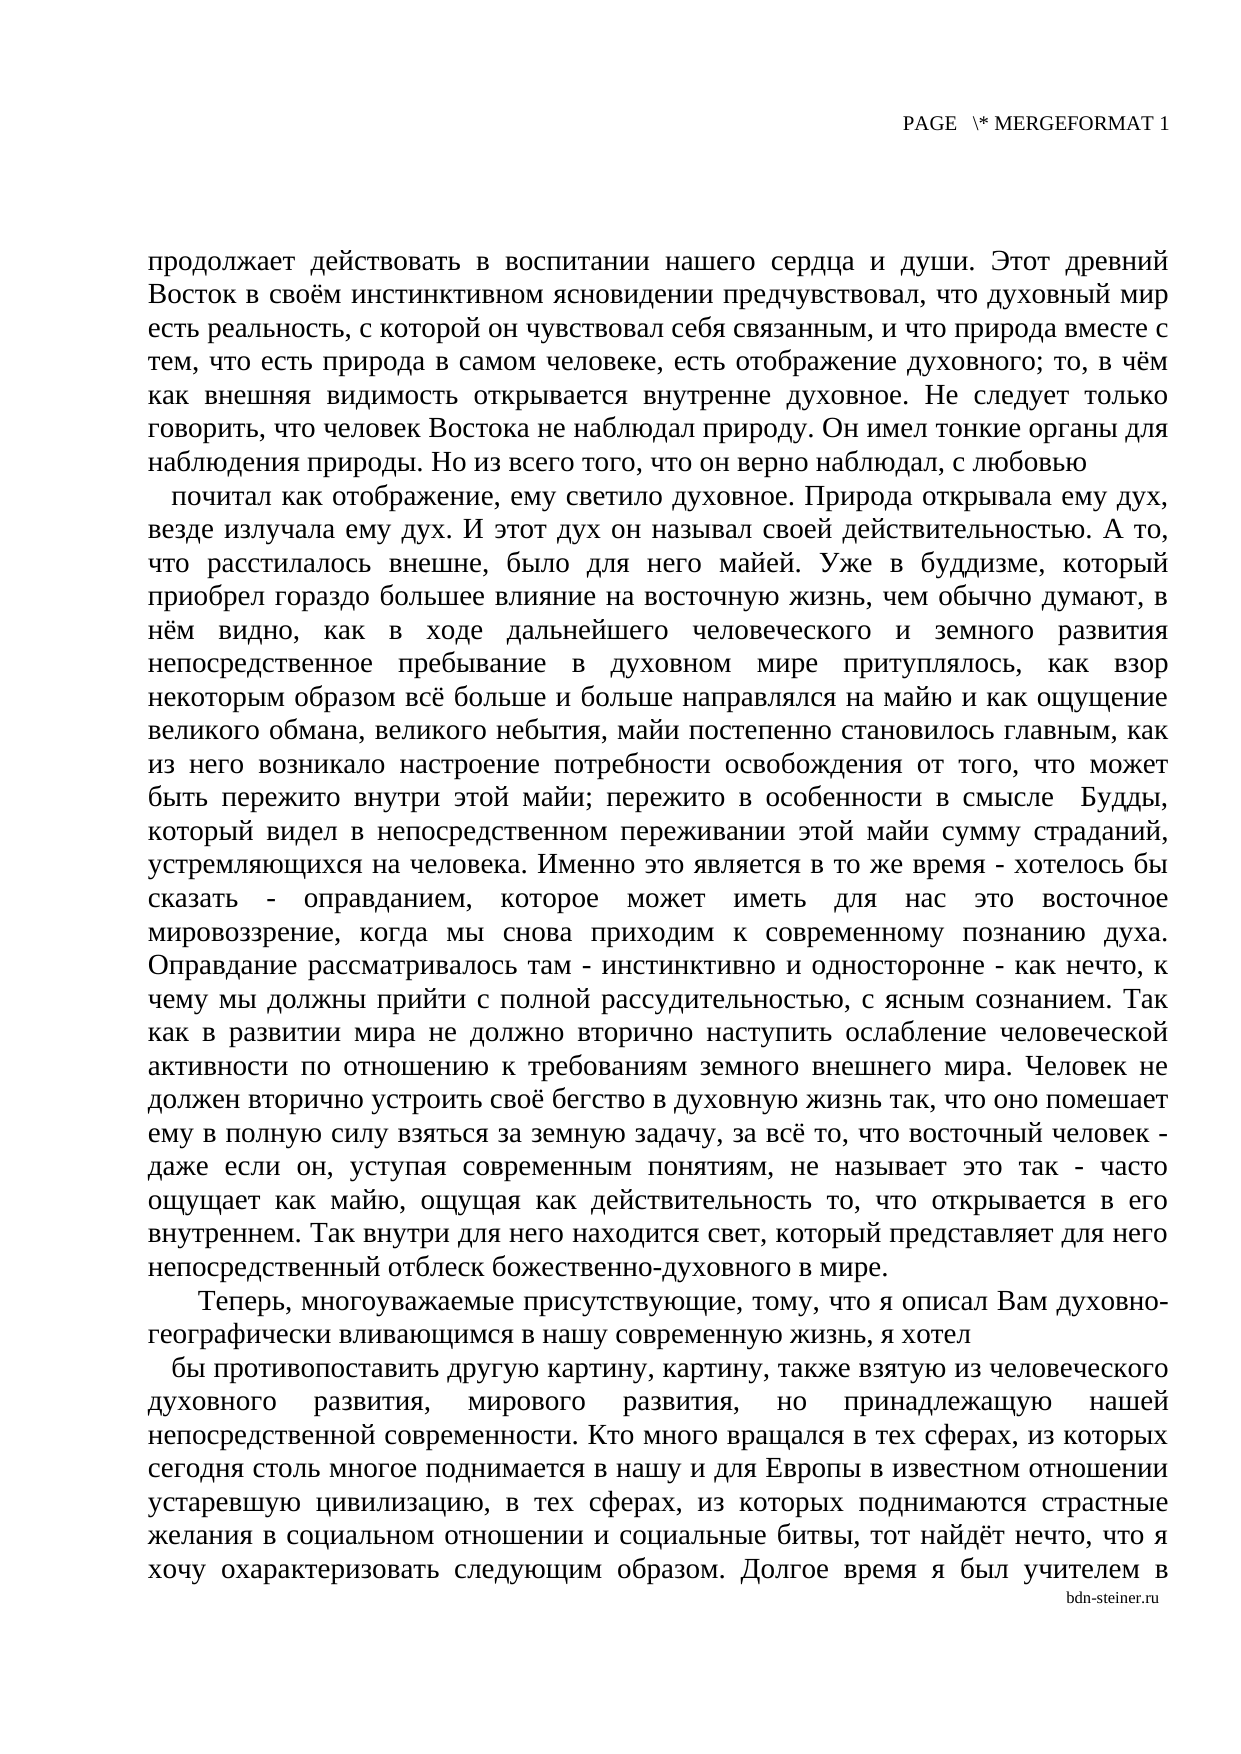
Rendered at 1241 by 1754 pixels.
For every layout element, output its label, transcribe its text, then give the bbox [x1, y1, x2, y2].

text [148, 243, 1169, 478]
text почитал как отображение, ему светило духовное. Природа открывала ему дух, везде излучала ему дух. И этот дух он называл своей действительностью. А то, что расстилалось внешне, было для него майей. Уже в буддизме, который приобрел гораздо большее влияние на восточную жизнь, чем обычно думают, в нём видно, как в ходе дальнейшего человеческого и земного развития непосредственное пребывание в духовном мире притуплялось, как взор некоторым образом всё больше и больше направлялся на майю и как ощущение великого обмана, великого небытия, майи постепенно становилось главным, как из него возникало настроение потребности освобождения от того, что может быть пережито внутри этой майи; пережито в особенности в смысле Будды, который видел в непосредственном переживании этой майи сумму страданий, устремляющихся на человека. Именно это является в то же время - хотелось бы сказать - оправданием, которое может иметь для нас это восточное мировоззрение, когда мы снова приходим к современному познанию духа. Оправдание рассматривалось там - инстинктивно и односторонне - как нечто, к чему мы должны прийти с полной рассудительностью, с ясным сознанием. Так как в развитии мира не должно вторично наступить ослабление человеческой активности по отношению к требованиям земного внешнего мира. Человек не должен вторично устроить своё бегство в духовную жизнь так, что оно помешает ему в полную силу взяться за земную задачу, за всё то, что восточный человек - даже если он, уступая современным понятиям, не называет это так - часто ощущает как майю, ощущая как действительность то, что открывается в его внутреннем. Так внутри для него находится свет, который представляет для него непосредственный отблеск божественно-духовного в мире. [148, 478, 1169, 1283]
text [148, 1350, 1169, 1584]
text Теперь, многоуважаемые присутствующие, тому, что я описал Вам духовно-географически вливающимся в нашу современную жизнь, я хотел [148, 1283, 1169, 1350]
